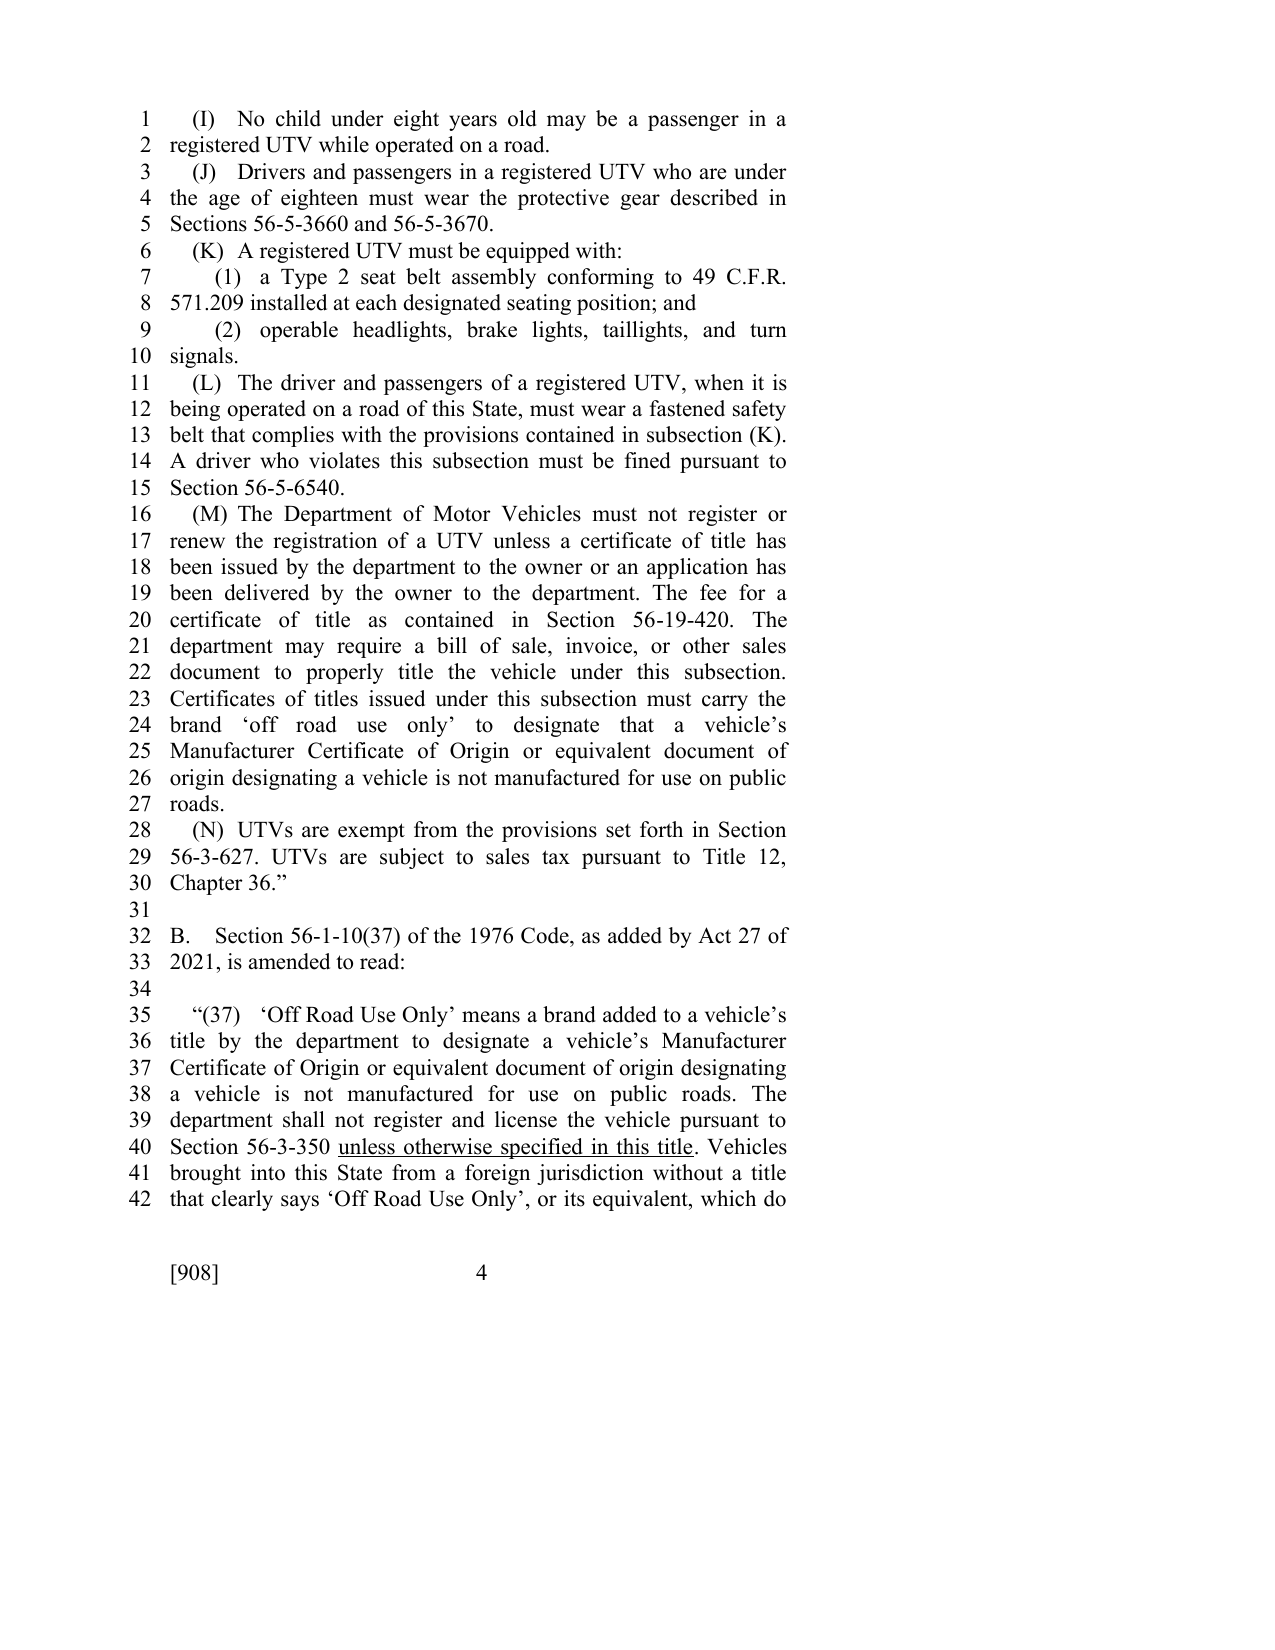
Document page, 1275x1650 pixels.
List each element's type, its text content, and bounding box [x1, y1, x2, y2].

text (I) No child under eight years old may be a passenger in a registered UTV while operated on a road. [169, 105, 787, 158]
text (L) The driver and passengers of a registered UTV, when it is being operated on a road of this State, must wear a fastened safety belt that complies with the provisions contained in subsection (K). A driver who violates this subsection must be fined pursuant to Section 56-5-6540. [169, 368, 787, 500]
text (J) Drivers and passengers in a registered UTV who are under the age of eighteen must wear the protective gear described in Sections 56-5-3660 and 56-5-3670. [169, 158, 787, 237]
text (M) The Department of Motor Vehicles must not register or renew the registration of a UTV unless a certificate of title has been issued by the department to the owner or an application has been delivered by the owner to the department. The fee for a certificate of title as contained in Section 56-19-420. The department may require a bill of sale, invoice, or other sales document to properly title the vehicle under this subsection. Certificates of titles issued under this subsection must carry the brand ‘off road use only’ to designate that a vehicle’s Manufacturer Certificate of Origin or equivalent document of origin designating a vehicle is not manufactured for use on public roads. [169, 500, 787, 817]
text (1) a Type 2 seat belt assembly conforming to 49 C.F.R. 571.209 installed at each designated seating position; and [169, 263, 787, 316]
text (N) UTVs are exempt from the provisions set forth in Section 56-3-627. UTVs are subject to sales tax pursuant to Title 12, Chapter 36.” [169, 817, 787, 896]
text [169, 1001, 787, 1212]
text (K) A registered UTV must be equipped with: [169, 237, 787, 263]
text (2) operable headlights, brake lights, taillights, and turn signals. [169, 316, 787, 368]
text B. Section 56-1-10(37) of the 1976 Code, as added by Act 27 of 2021, is amended to read: [169, 922, 787, 975]
